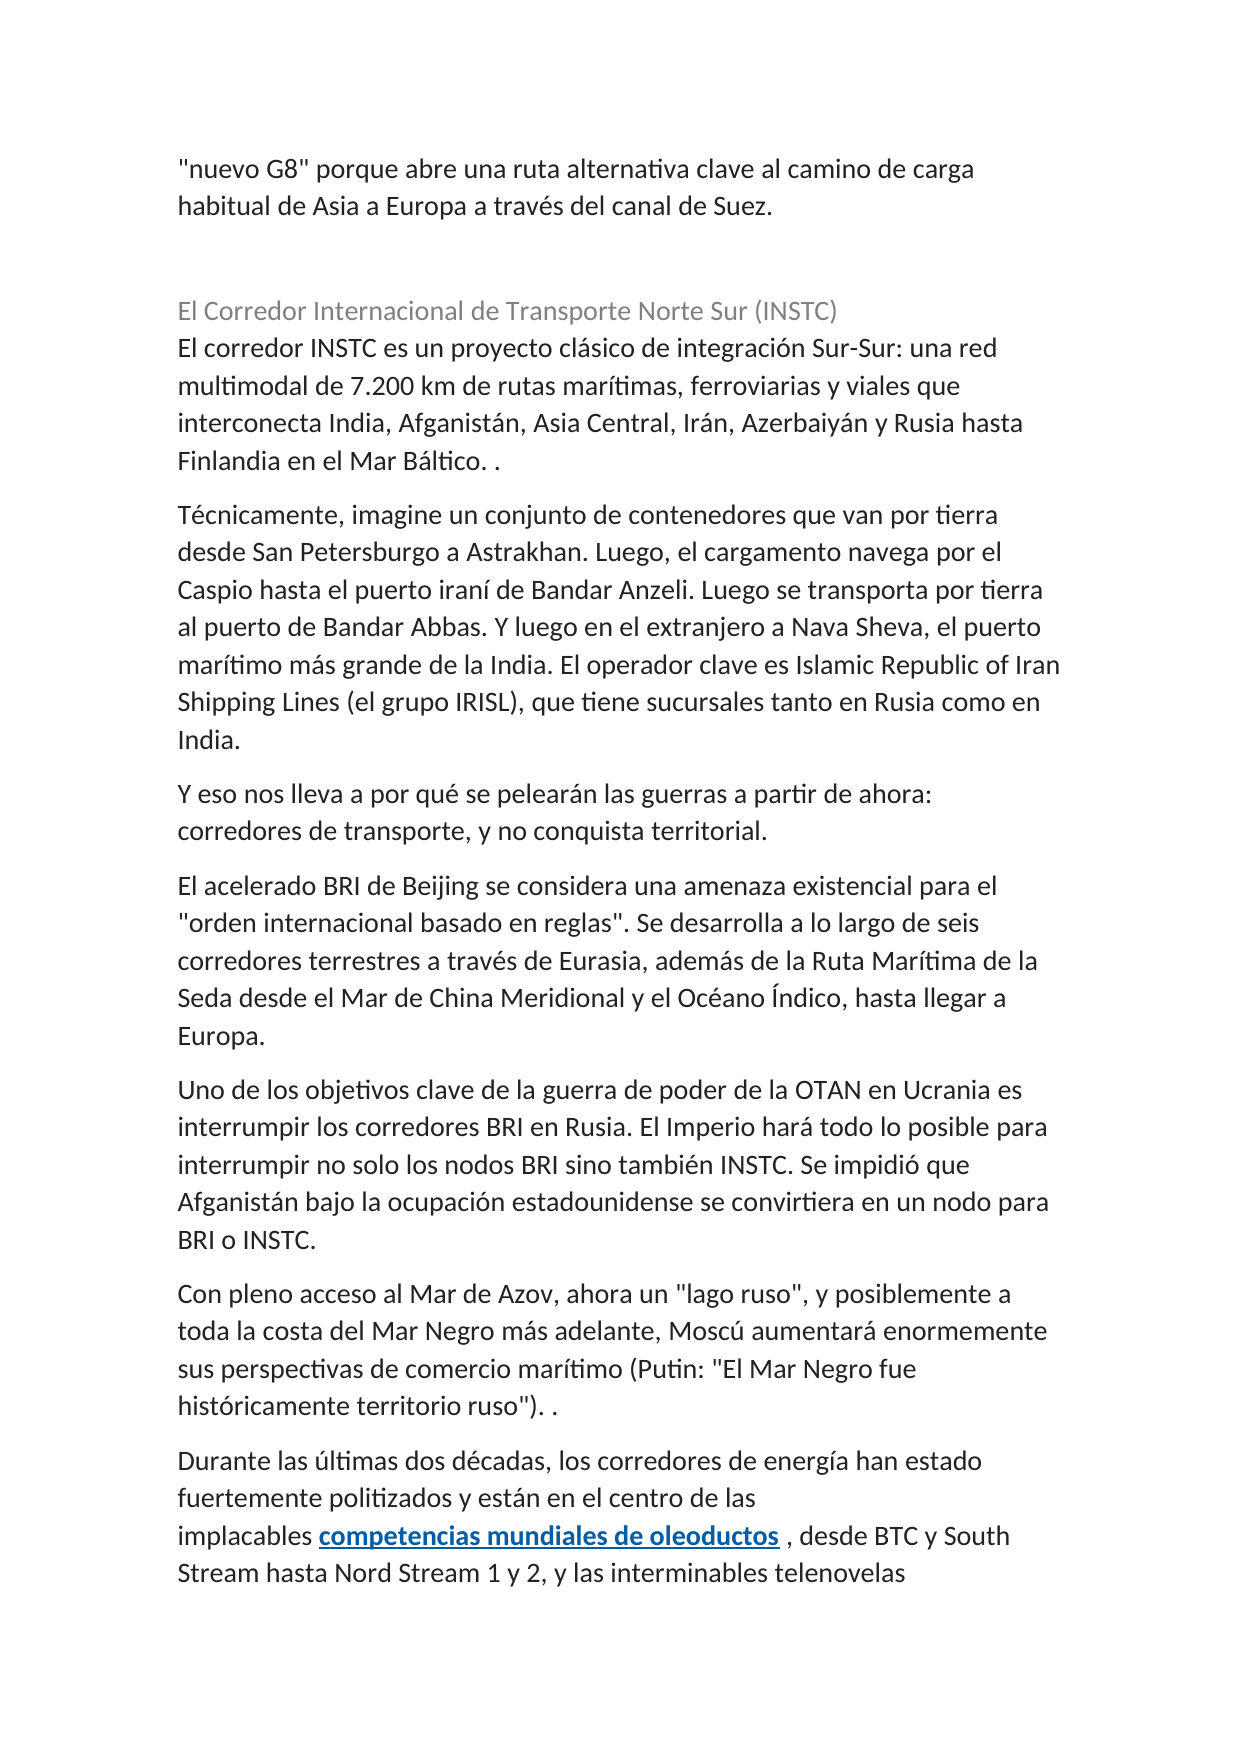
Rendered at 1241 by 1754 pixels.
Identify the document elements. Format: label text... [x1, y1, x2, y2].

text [177, 1439, 1063, 1589]
text El Corredor Internacional de Transporte Norte Sur (INSTC) [177, 289, 1063, 327]
text Con pleno acceso al Mar de Azov, ahora un "lago ruso", y posiblemente a toda la costa del Mar Negro más adelante, Moscú aumentará enormemente sus perspectivas de comercio marítimo (Putin: "El Mar Negro fue históricamente territorio ruso"). . [177, 1273, 1063, 1423]
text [177, 148, 1063, 223]
text Técnicamente, imagine un conjunto de contenedores que van por tierra desde San Petersburgo a Astrakhan. Luego, el cargamento navega por el Caspio hasta el puerto iraní de Bandar Anzeli. Luego se transporta por tierra al puerto de Bandar Abbas. Y luego en el extranjero a Nava Sheva, el puerto marítimo más grande de la India. El operador clave es Islamic Republic of Iran Shipping Lines (el grupo IRISL), que tiene sucursales tanto en Rusia como en India. [177, 493, 1063, 756]
text Uno de los objetivos clave de la guerra de poder de la OTAN en Ucrania es interrumpir los corredores BRI en Rusia. El Imperio hará todo lo posible para interrumpir no solo los nodos BRI sino también INSTC. Se impidió que Afganistán bajo la ocupación estadounidense se convirtiera en un nodo para BRI o INSTC. [177, 1068, 1063, 1256]
text Y eso nos lleva a por qué se pelearán las guerras a partir de ahora: corredores de transporte, y no conquista territorial. [177, 773, 1063, 848]
text El corredor INSTC es un proyecto clásico de integración Sur-Sur: una red multimodal de 7.200 km de rutas marítimas, ferroviarias y viales que interconecta India, Afganistán, Asia Central, Irán, Azerbaiyán y Rusia hasta Finlandia en el Mar Báltico. . [177, 327, 1063, 477]
text El acelerado BRI de Beijing se considera una amenaza existencial para el "orden internacional basado en reglas". Se desarrolla a lo largo de seis corredores terrestres a través de Eurasia, además de la Ruta Marítima de la Seda desde el Mar de China Meridional y el Océano Índico, hasta llegar a Europa. [177, 864, 1063, 1052]
